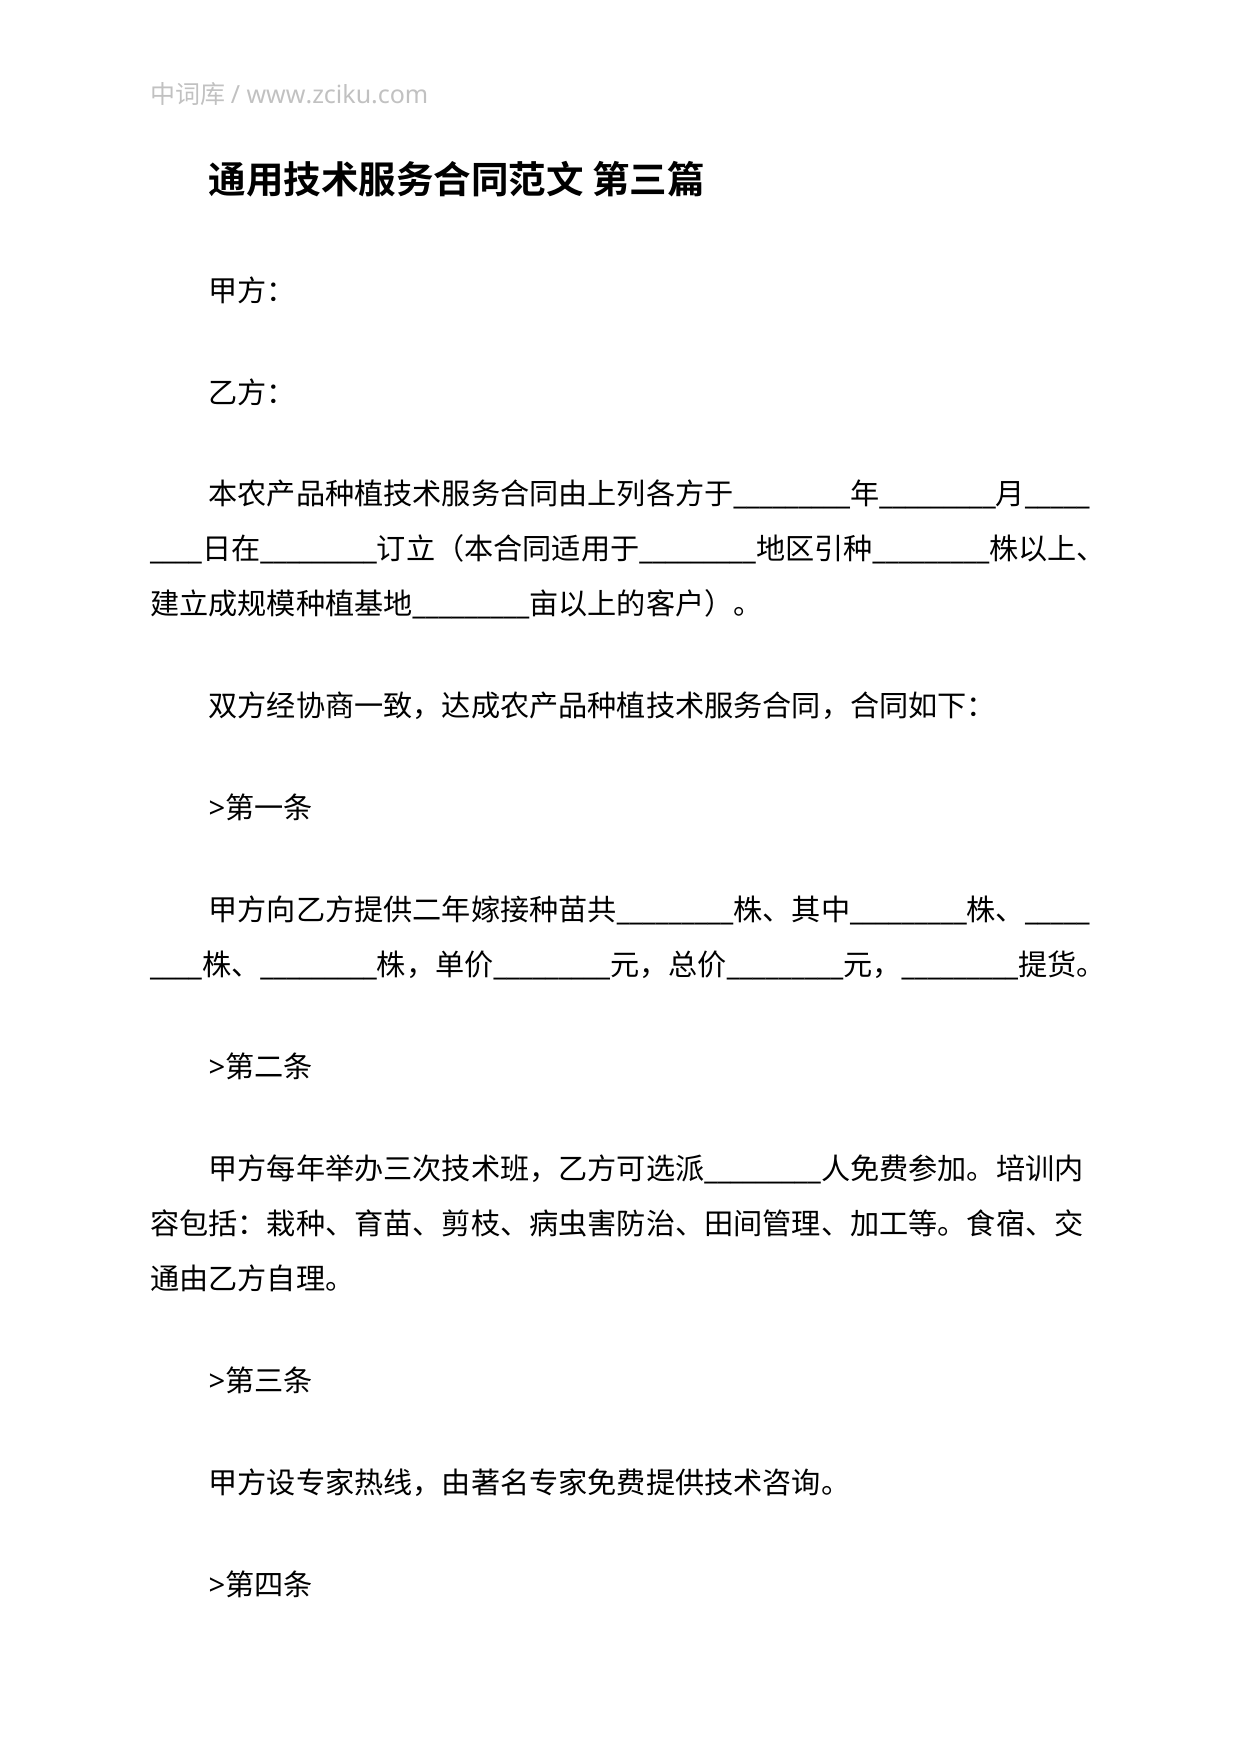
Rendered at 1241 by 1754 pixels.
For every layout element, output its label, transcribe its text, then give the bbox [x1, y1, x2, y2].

text 双方经协商一致，达成农产品种植技术服务合同，合同如下： [150, 683, 1090, 725]
text 通用技术服务合同范文 第三篇 [150, 150, 1090, 204]
text 乙方： [150, 369, 1090, 411]
text 甲方向乙方提供二年嫁接种苗共_________株、其中_________株、_________株、_________株，单价_________元，总价_________元，_________提货。 [150, 887, 1090, 984]
text 甲方设专家热线，由著名专家免费提供技术咨询。 [150, 1459, 1090, 1502]
text 甲方每年举办三次技术班，乙方可选派_________人免费参加。培训内容包括：栽种、育苗、剪枝、病虫害防治、田间管理、加工等。食宿、交通由乙方自理。 [150, 1146, 1090, 1298]
text 甲方： [150, 267, 1090, 310]
text >第四条 [150, 1561, 1090, 1603]
text 本农产品种植技术服务合同由上列各方于_________年_________月_________日在_________订立（本合同适用于_________地区引种_________株以上、建立成规模种植基地_________亩以上的客户）。 [150, 471, 1090, 623]
text >第二条 [150, 1044, 1090, 1086]
text >第三条 [150, 1357, 1090, 1400]
text >第一条 [150, 785, 1090, 827]
